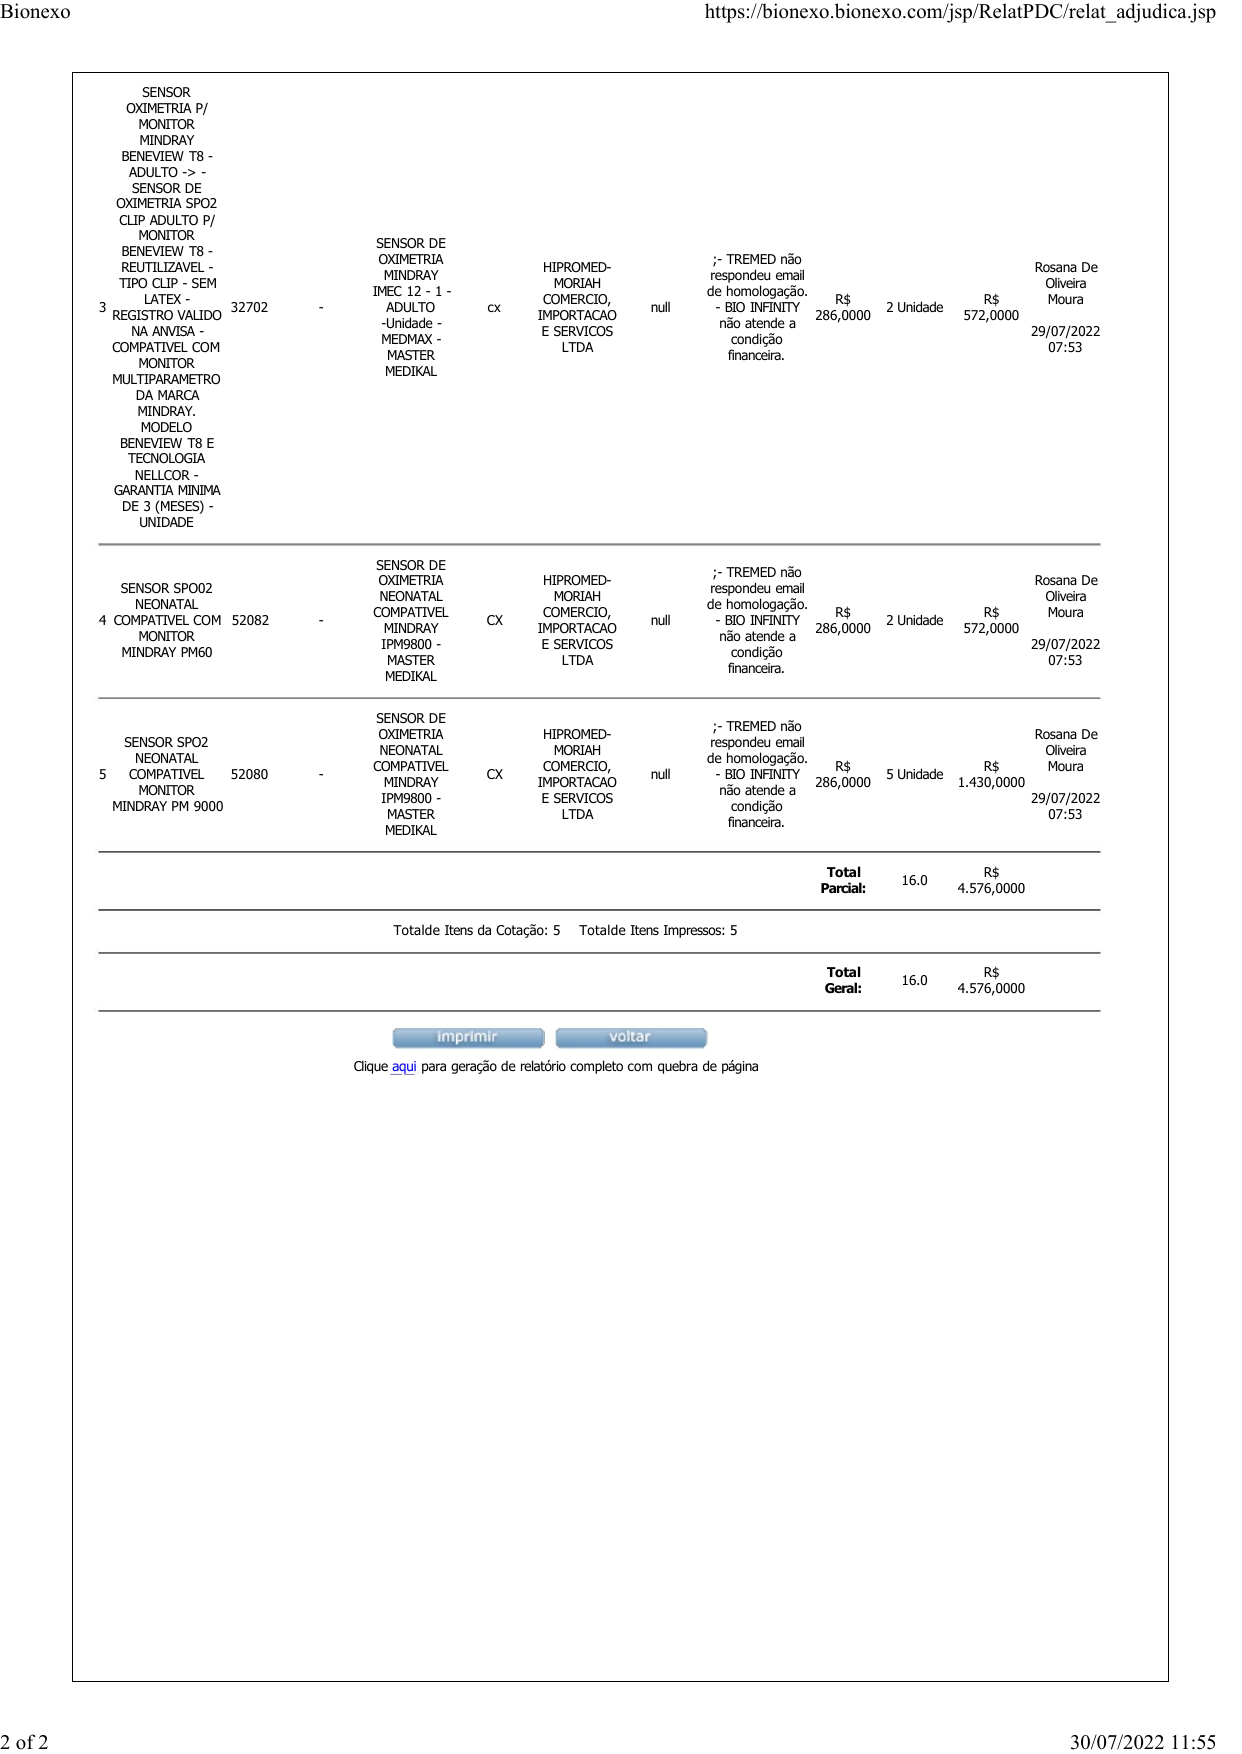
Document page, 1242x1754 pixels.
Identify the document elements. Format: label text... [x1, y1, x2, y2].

text 29/07/2022 [1031, 791, 1120, 807]
text 1.430,0000 [958, 775, 1045, 791]
text E SERVICOS [541, 791, 638, 807]
text of 2 [16, 1731, 74, 1754]
text 572,0000 [963, 308, 1039, 324]
text - BIO INFINITY [715, 613, 827, 629]
text MONITOR [138, 117, 227, 132]
text LTDA [562, 807, 638, 822]
text Oliveira [1045, 743, 1117, 759]
text financeira. [728, 661, 808, 677]
text Moura [1048, 605, 1117, 621]
text R$ [983, 865, 1019, 881]
text MONITOR [138, 783, 228, 799]
text NA ANVISA - [131, 324, 241, 340]
text Geral: [824, 981, 885, 997]
text 07:53 [1048, 340, 1120, 356]
text R$ [983, 605, 1039, 621]
text respondeu email [710, 268, 827, 284]
text NEONATAL [379, 743, 470, 759]
text R$ [983, 759, 1019, 775]
text - BIO INFINITY [715, 300, 827, 316]
text LTDA [562, 340, 638, 356]
text ADULTO [386, 300, 469, 316]
text COMPATIVEL COM 52082 [126, 613, 291, 629]
text Bionexo [0, 0, 96, 23]
text https://bionexo.bionexo.com/jsp/RelatPDC/relat_adjudica.jsp [704, 0, 1242, 23]
text OXIMETRIA [378, 727, 470, 743]
text Rosana De [1034, 260, 1117, 276]
text 3 [99, 300, 126, 316]
text IPM9800 - [381, 791, 470, 807]
text DA MARCA [136, 388, 244, 403]
text IMEC 12 - 1 - [373, 284, 469, 300]
text 2 [0, 1731, 16, 1754]
text Oliveira [1045, 276, 1117, 292]
text MODELO [141, 419, 218, 435]
text MEDIKAL [385, 364, 461, 379]
text OXIMETRIA P/ [126, 101, 227, 117]
text não atende a [719, 316, 827, 332]
text BENEVIEW T8 E [120, 435, 243, 451]
text COMPATIVEL [373, 759, 470, 775]
text MINDRAY PM60 [121, 645, 231, 661]
text MULTIPARAMETRO [112, 372, 244, 387]
text NEONATAL [379, 589, 470, 605]
picture [73, 73, 1168, 1681]
text condição [731, 799, 827, 814]
text -Unidade - [381, 316, 461, 332]
text TIPO CLIP - SEM [119, 276, 241, 292]
text - TREMED não [717, 565, 821, 581]
text 29/07/2022 [1031, 324, 1120, 340]
text Total [827, 865, 890, 881]
text MEDIKAL [385, 669, 470, 685]
text 6.0 [909, 973, 948, 989]
text R$ [835, 605, 891, 621]
text - BIO INFINITY [715, 767, 827, 783]
text GARANTIA MINIMA [114, 483, 243, 499]
text MASTER [387, 653, 470, 669]
text 4.576,0000 [958, 981, 1045, 997]
text 2 Unidade [886, 300, 964, 316]
text MONITOR [138, 228, 241, 244]
text 29/07/2022 [1031, 637, 1120, 653]
text 572,0000 [963, 621, 1039, 637]
text REUTILIZAVEL - [121, 260, 241, 276]
text 286,0000 [815, 775, 891, 791]
text E SERVICOS [541, 637, 638, 653]
text 286,0000 [815, 308, 891, 324]
text LATEX - [144, 292, 241, 308]
text CLIP ADULTO P/ [119, 212, 241, 228]
text SENSOR DE [376, 557, 470, 573]
text 286,0000 [815, 621, 891, 637]
text - [319, 300, 344, 316]
text UNIDADE [139, 515, 243, 531]
text OXIMETRIA [378, 252, 469, 268]
text MORIAH [553, 743, 638, 759]
text Parcial: [820, 881, 890, 897]
text não atende a [719, 629, 827, 645]
text cx [487, 300, 521, 316]
text 30/07/2022 11:55 [1070, 1731, 1242, 1754]
text 5 [99, 767, 126, 783]
text R$ [983, 965, 1019, 981]
text HIPROMED- [543, 573, 638, 589]
text SENSOR DE [132, 180, 232, 196]
text 32702 [231, 300, 288, 316]
text R$ [835, 292, 891, 308]
text HIPROMED- [543, 727, 638, 743]
text ADULTO -> - [129, 164, 232, 180]
text SENSOR [142, 85, 227, 101]
text - [319, 613, 344, 629]
text null [651, 300, 692, 316]
text 4.576,0000 [958, 881, 1045, 897]
text COMERCIO, [543, 605, 638, 621]
text SENSOR SPO02 [121, 581, 291, 597]
text BENEVIEW T8 - [121, 148, 232, 164]
text MINDRAY [383, 621, 470, 637]
text R$ [983, 292, 1039, 308]
text 07:53 [1048, 653, 1120, 669]
text MORIAH [553, 589, 638, 605]
text financeira. [728, 815, 808, 831]
text 4 [99, 613, 126, 629]
text REGISTRO VALIDO [112, 308, 241, 324]
text null [651, 613, 692, 629]
text condição [731, 645, 827, 661]
text condição [731, 332, 827, 348]
text Oliveira [1045, 589, 1117, 605]
text COMERCIO, [543, 759, 638, 775]
text NEONATAL [135, 597, 291, 613]
text de homologação. [707, 751, 827, 767]
text TECNOLOGIA [128, 451, 243, 467]
text Clique aqui para geração de relatório completo com quebra de página [353, 1059, 775, 1075]
text respondeu email [710, 735, 827, 751]
text MASTER [387, 807, 470, 822]
text MONITOR [138, 356, 241, 372]
text SENSOR DE [376, 236, 469, 252]
text 5 Unidade [886, 767, 964, 783]
text SENSOR DE [376, 711, 470, 727]
text Moura [1048, 292, 1117, 308]
text de homologação. [707, 597, 827, 613]
text CX [487, 767, 523, 783]
text Total [827, 965, 885, 981]
text MINDRAY PM 9000 [112, 799, 241, 814]
text MASTER [387, 348, 461, 364]
text de homologação. [707, 284, 827, 300]
text OXIMETRIA [378, 573, 470, 589]
text IMPORTACAO [538, 308, 638, 324]
text - TREMED não [717, 719, 821, 735]
text IMPORTACAO [538, 775, 638, 791]
text 52080 [231, 767, 288, 783]
text MINDRAY [383, 775, 470, 791]
text Rosana De [1034, 727, 1117, 743]
text NEONATAL [135, 751, 228, 767]
text CX [487, 613, 523, 629]
text 6.0 [909, 873, 948, 889]
text null [651, 767, 692, 783]
text OXIMETRIA SPO2 [116, 196, 241, 212]
text NELLCOR - [134, 467, 243, 483]
text E SERVICOS [541, 324, 638, 340]
text IMPORTACAO [538, 621, 638, 637]
text HIPROMED- [543, 260, 638, 276]
text LTDA [562, 653, 638, 669]
text MINDRAY [139, 133, 216, 148]
text Moura [1048, 759, 1117, 775]
text COMERCIO, [543, 292, 638, 308]
text COMPATIVEL COM [112, 340, 241, 356]
text IPM9800 - [381, 637, 470, 653]
text MINDRAY. [137, 403, 218, 419]
text não atende a [719, 783, 827, 799]
text Rosana De [1034, 573, 1117, 589]
text COMPATIVEL [129, 767, 228, 783]
text - [319, 767, 344, 783]
text MORIAH [553, 276, 638, 292]
text Totalde Itens da Cotação: 5 Totalde Itens Impressos: 5 [393, 923, 755, 939]
text MEDMAX - [381, 332, 461, 348]
text BENEVIEW T8 - [121, 244, 241, 260]
text MINDRAY [383, 268, 469, 284]
text COMPATIVEL [373, 605, 470, 621]
text MONITOR [138, 629, 291, 645]
text ;- TREMED não [712, 252, 821, 268]
text SENSOR SPO2 [124, 735, 228, 751]
text MEDIKAL [385, 823, 470, 838]
text 07:53 [1048, 807, 1120, 822]
text R$ [835, 759, 891, 775]
text DE 3 (MESES) - [122, 499, 243, 515]
text 2 Unidade [886, 613, 964, 629]
text respondeu email [710, 581, 827, 597]
text financeira. [728, 348, 808, 364]
